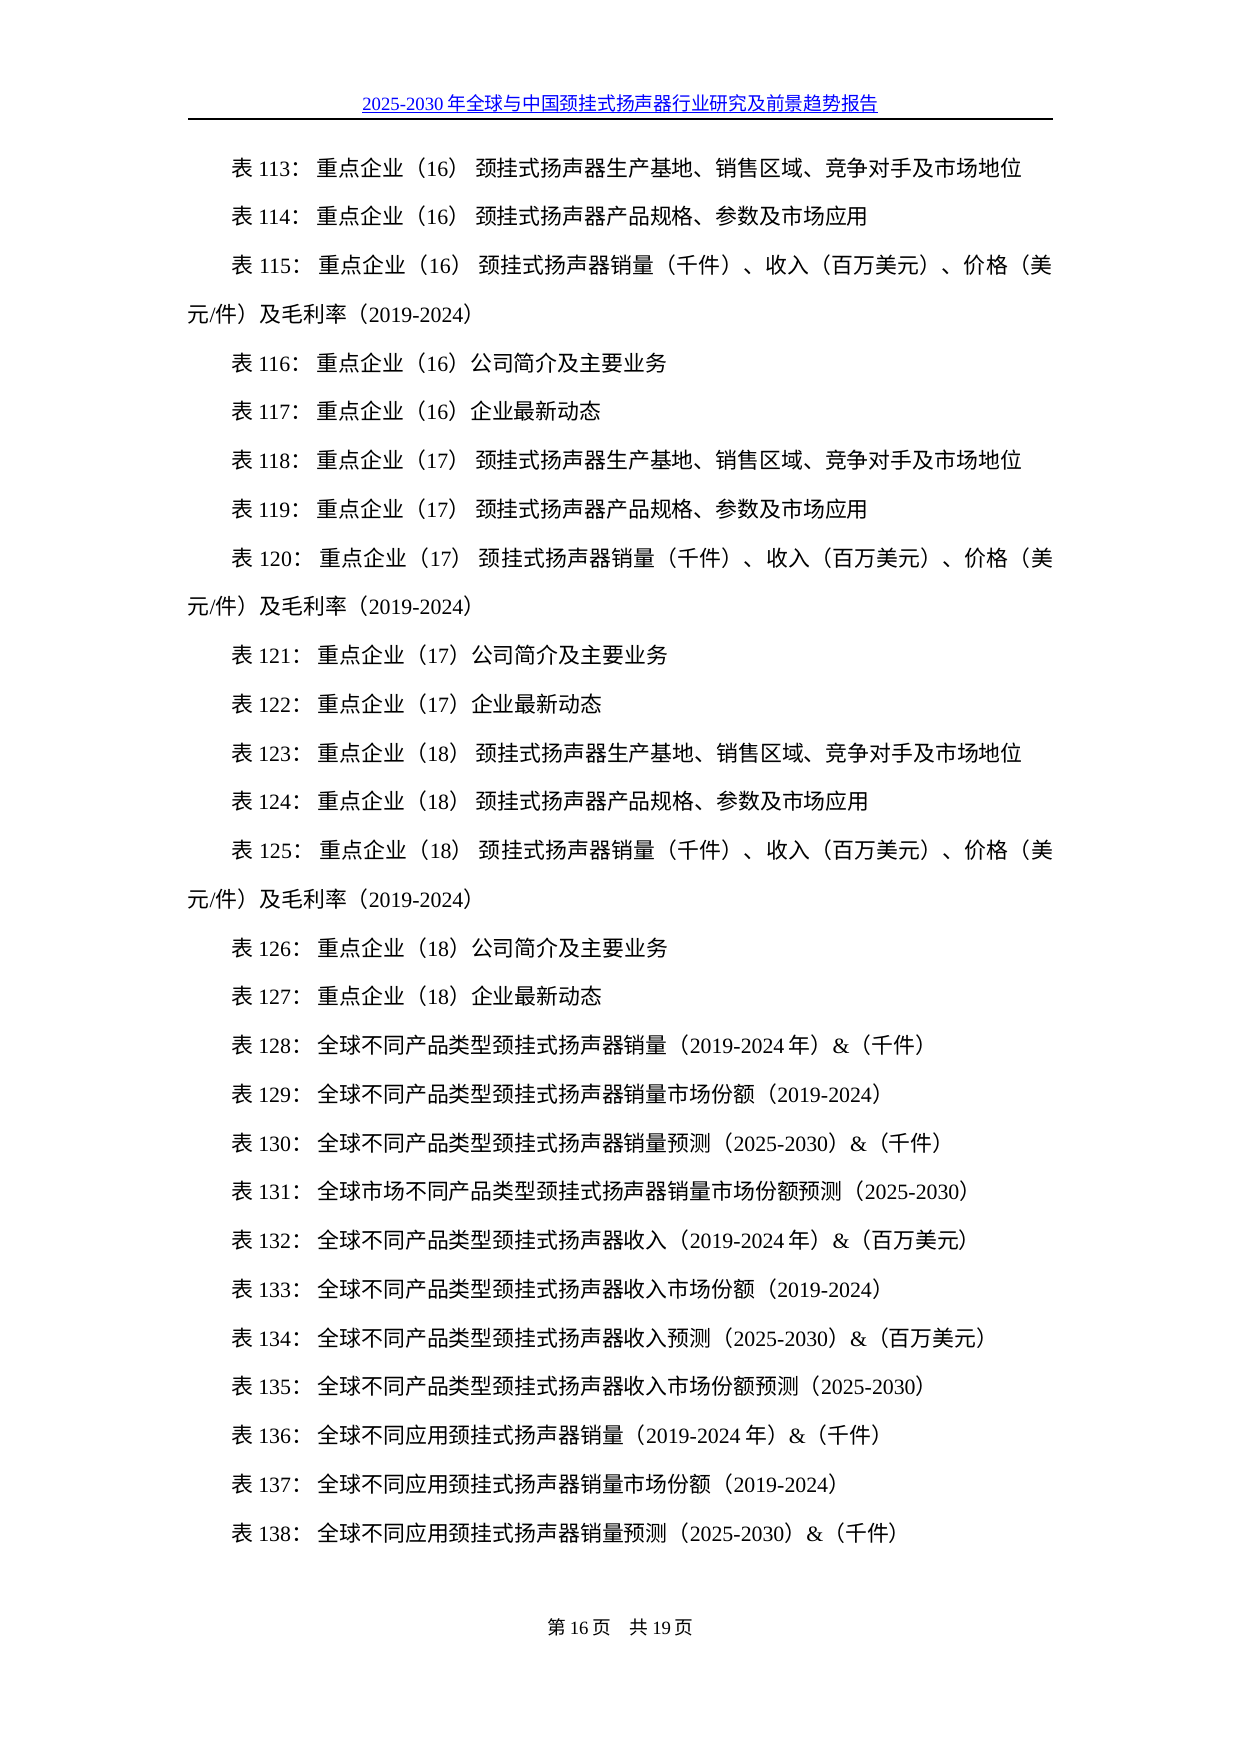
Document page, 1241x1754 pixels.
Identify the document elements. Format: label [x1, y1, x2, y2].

text [187, 150, 1053, 1548]
